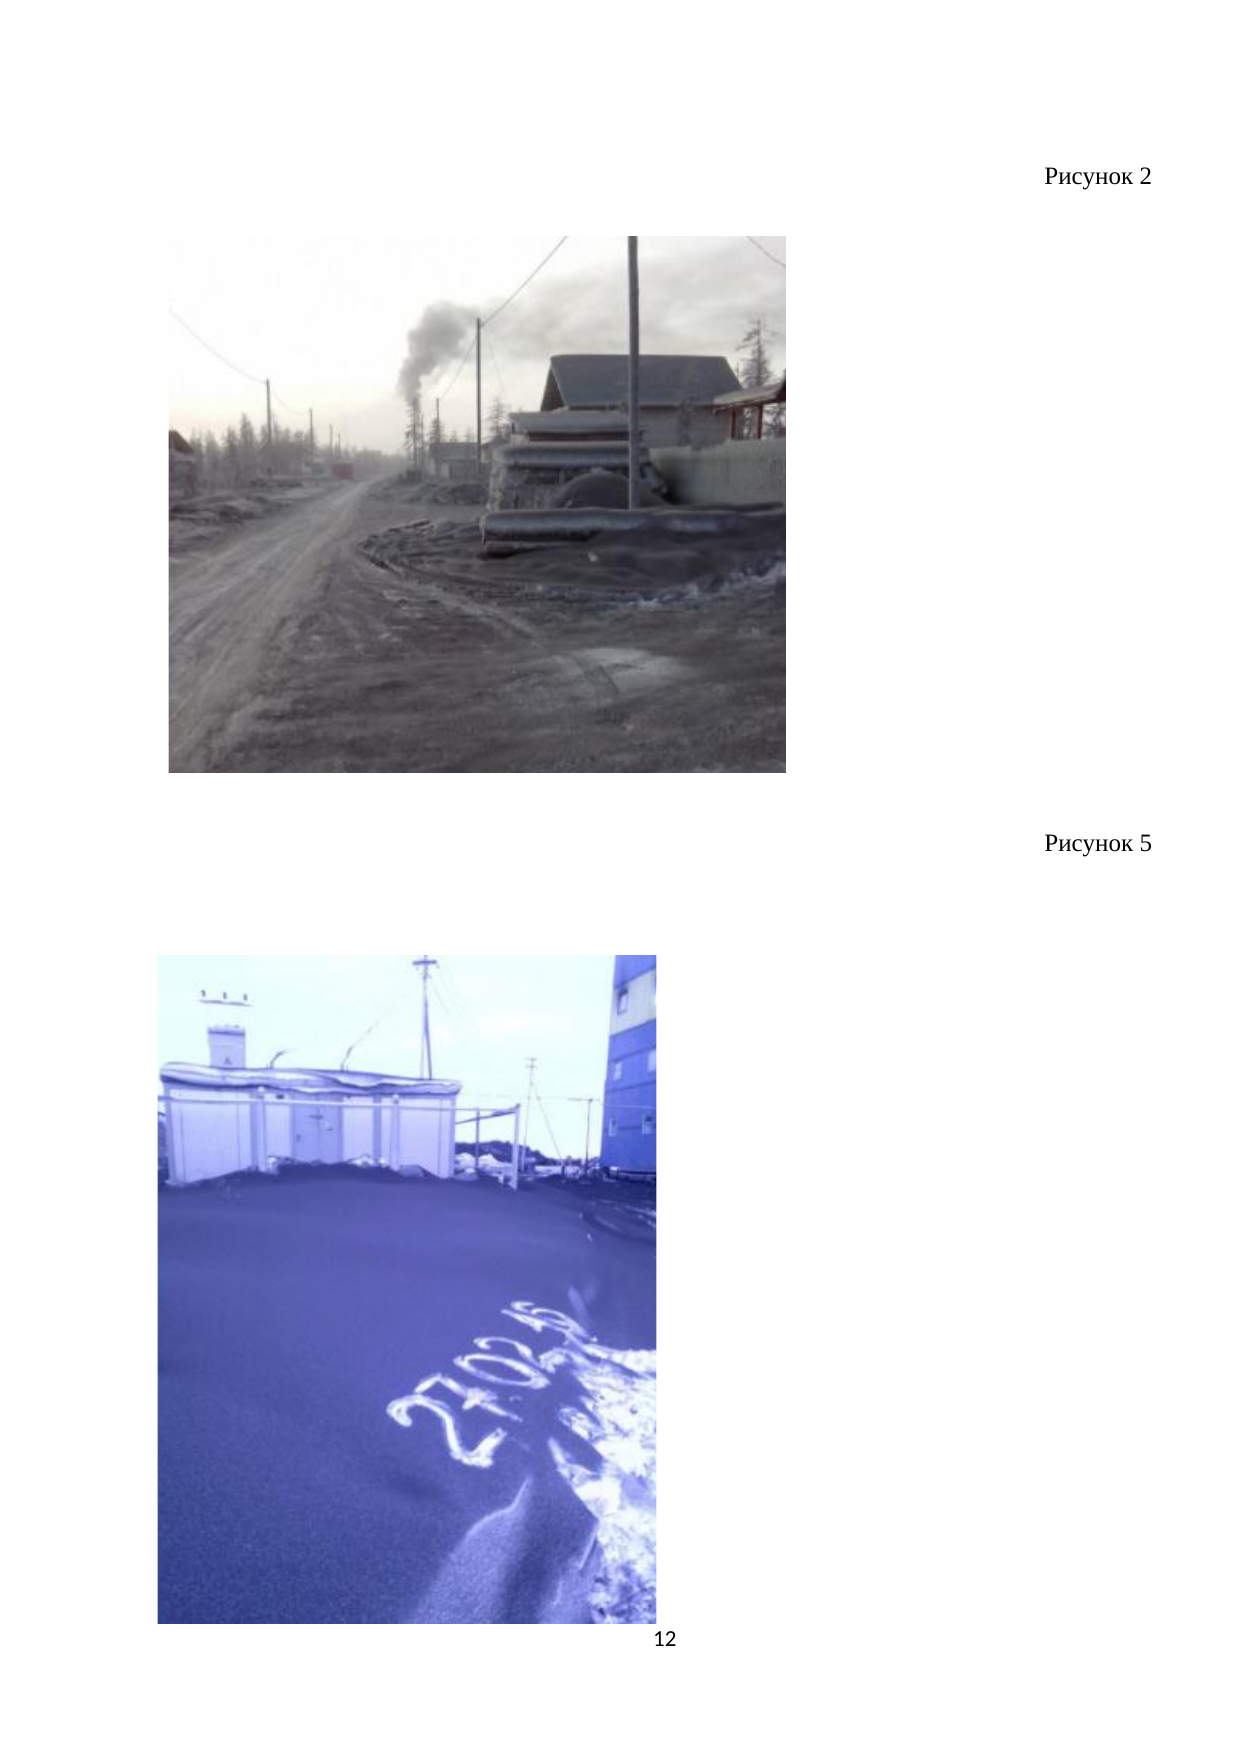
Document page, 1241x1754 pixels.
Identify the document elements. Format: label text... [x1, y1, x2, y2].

picture [156, 955, 657, 1621]
picture [167, 236, 786, 771]
text Рисунок 5 [177, 828, 1152, 857]
text Рисунок 2 [177, 161, 1152, 190]
